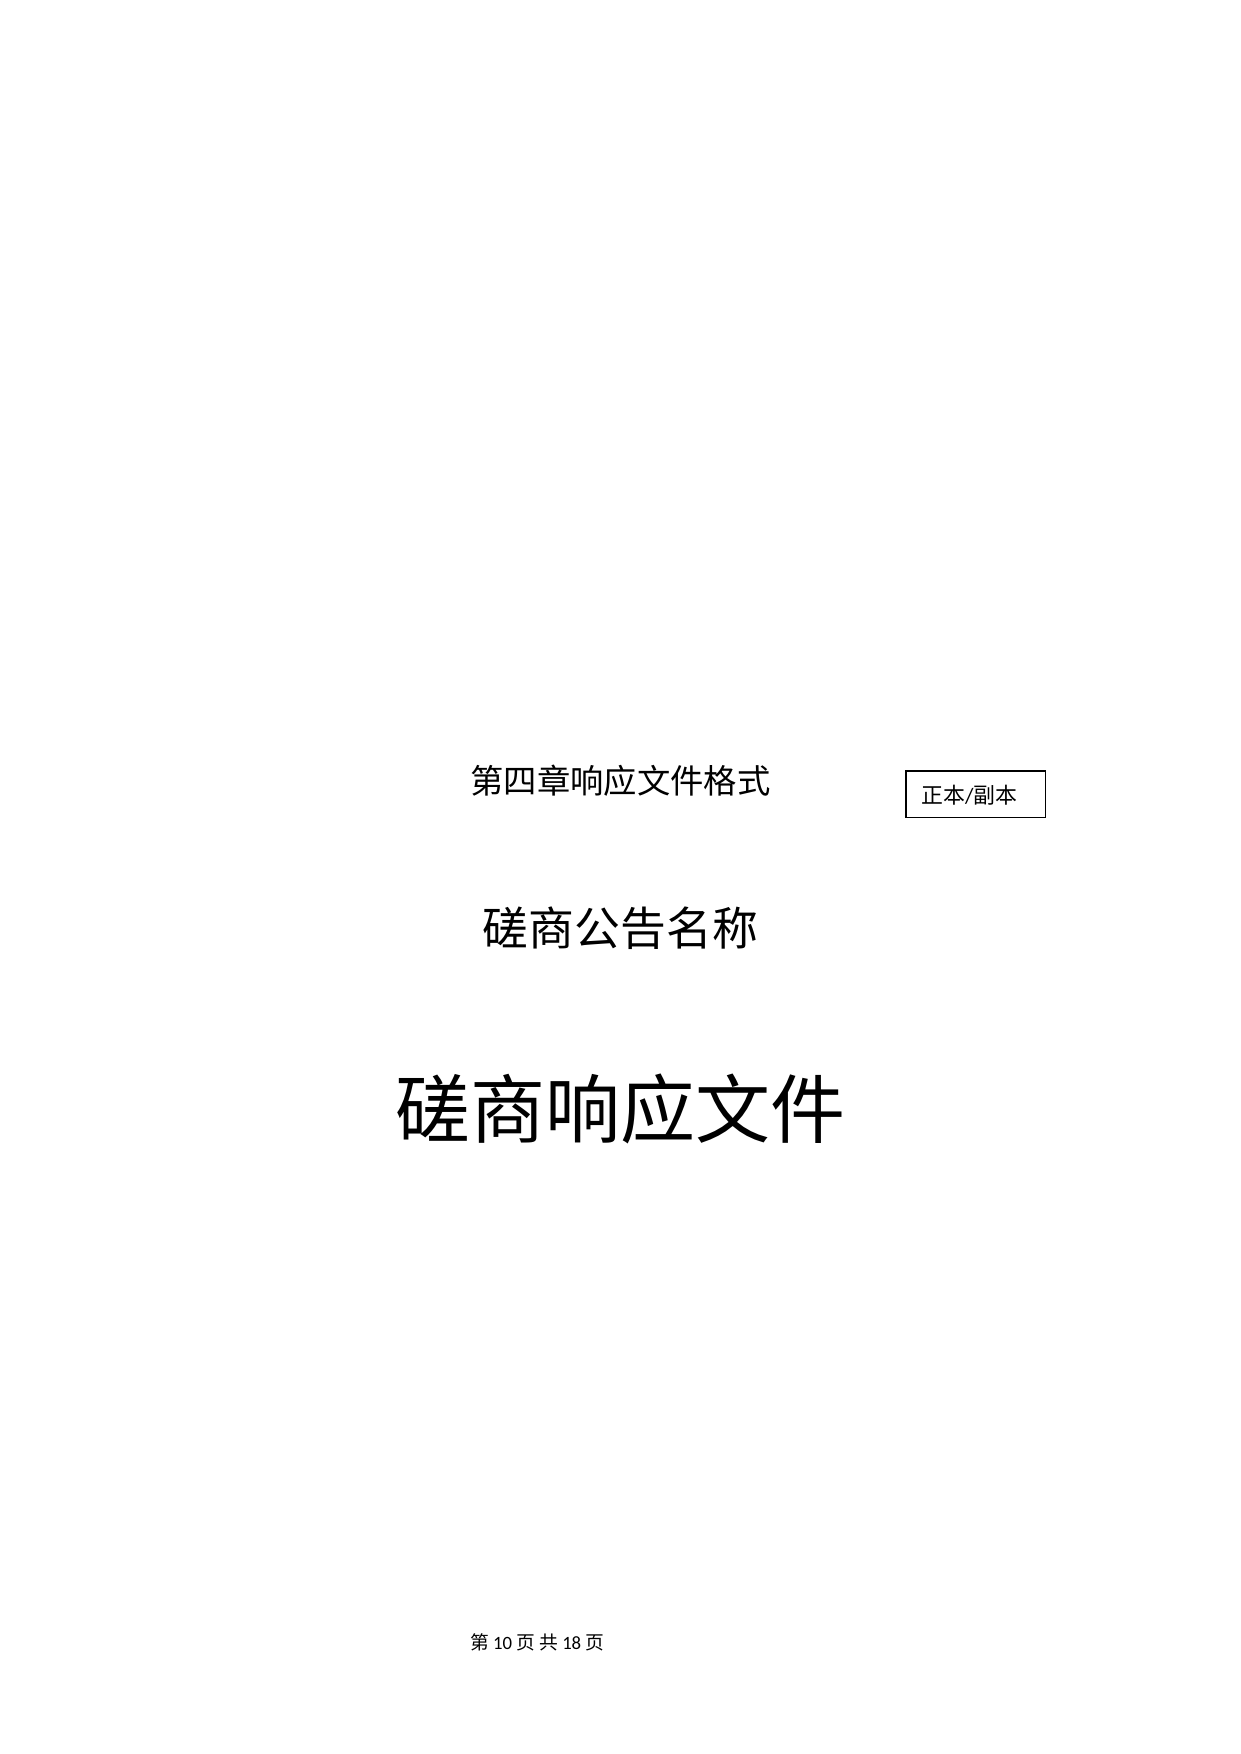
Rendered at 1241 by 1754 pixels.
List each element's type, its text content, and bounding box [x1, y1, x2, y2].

text 磋商公告名称 [187, 877, 1053, 974]
text 磋商响应文件 [187, 1039, 1053, 1169]
text 第四章响应文件格式 [187, 747, 1053, 812]
